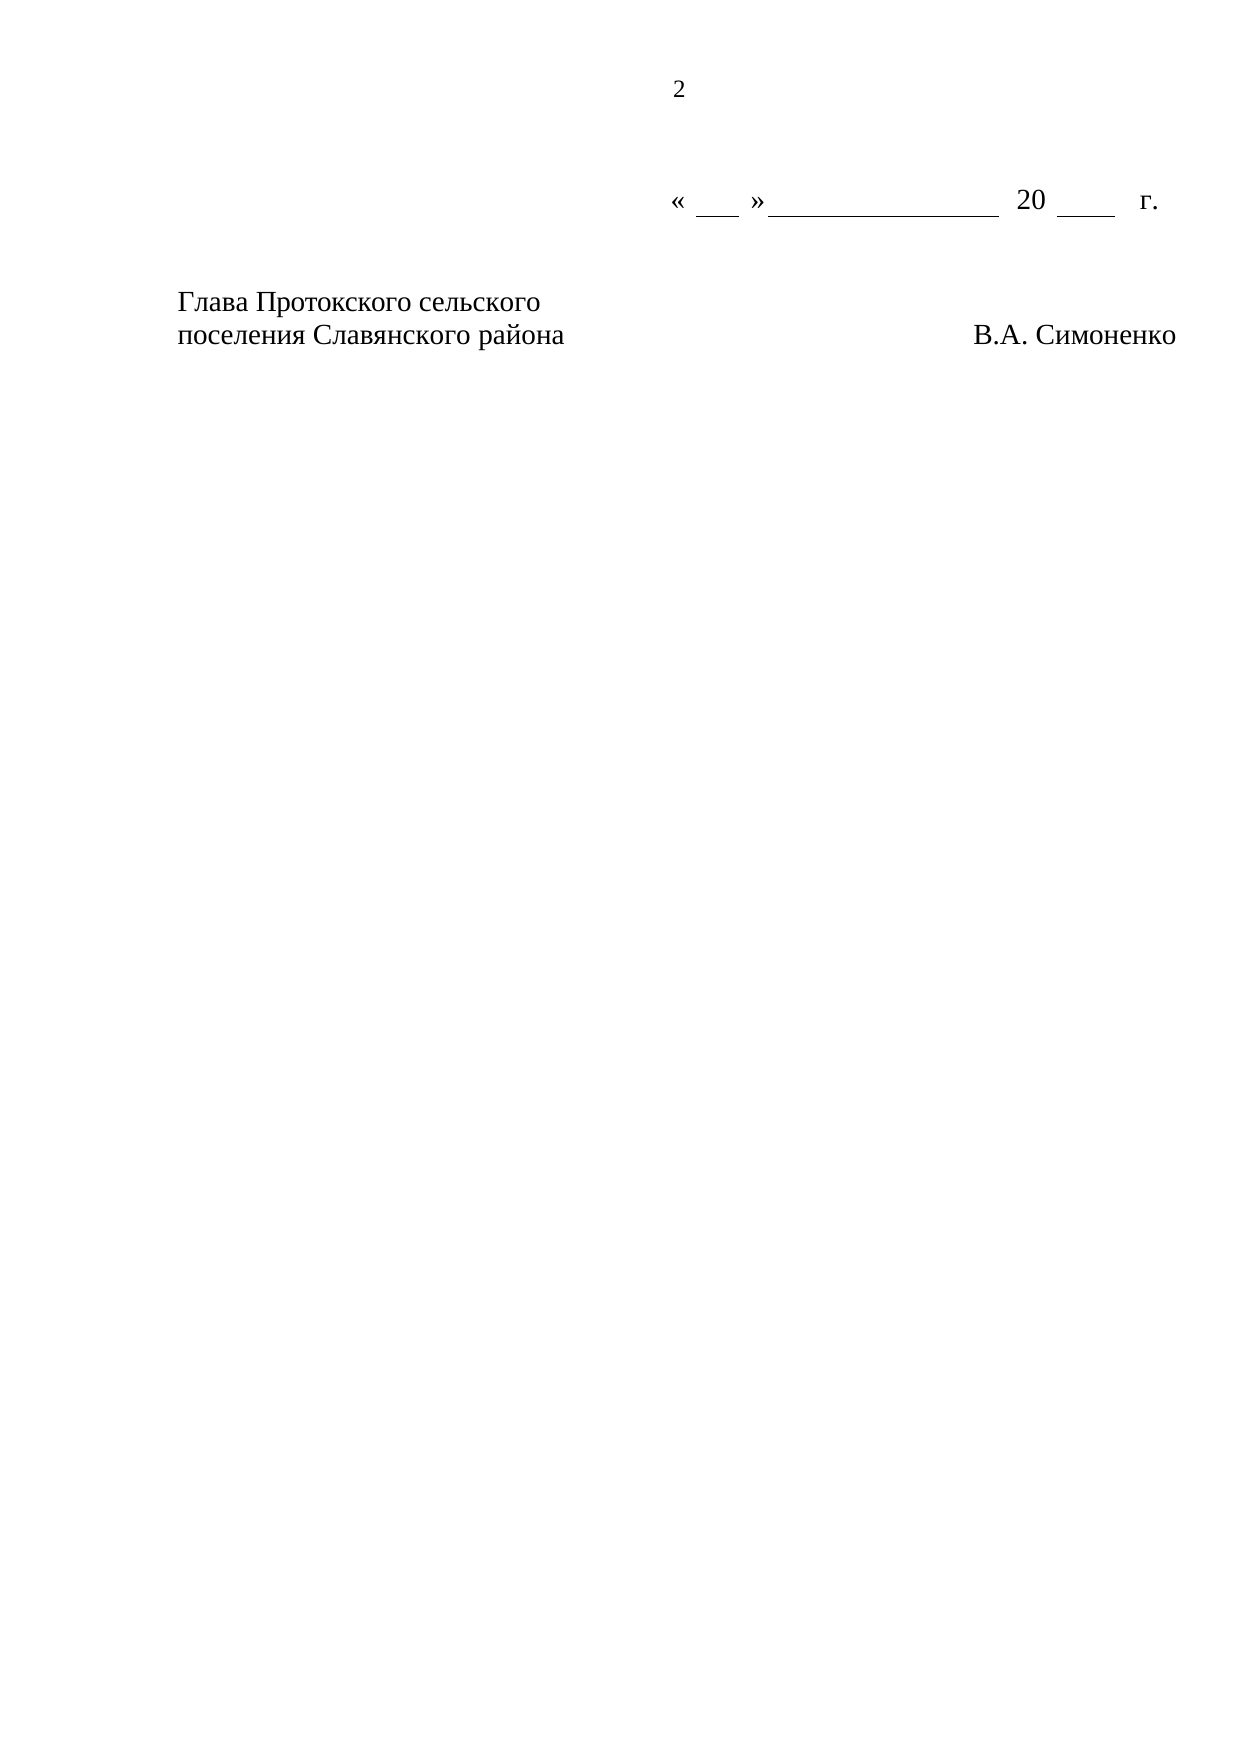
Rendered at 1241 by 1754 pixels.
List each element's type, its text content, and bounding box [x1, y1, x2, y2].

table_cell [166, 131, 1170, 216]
text поселения Славянского района В.А. Симоненко [177, 317, 1181, 351]
text Глава Протокского сельского [177, 284, 1181, 317]
